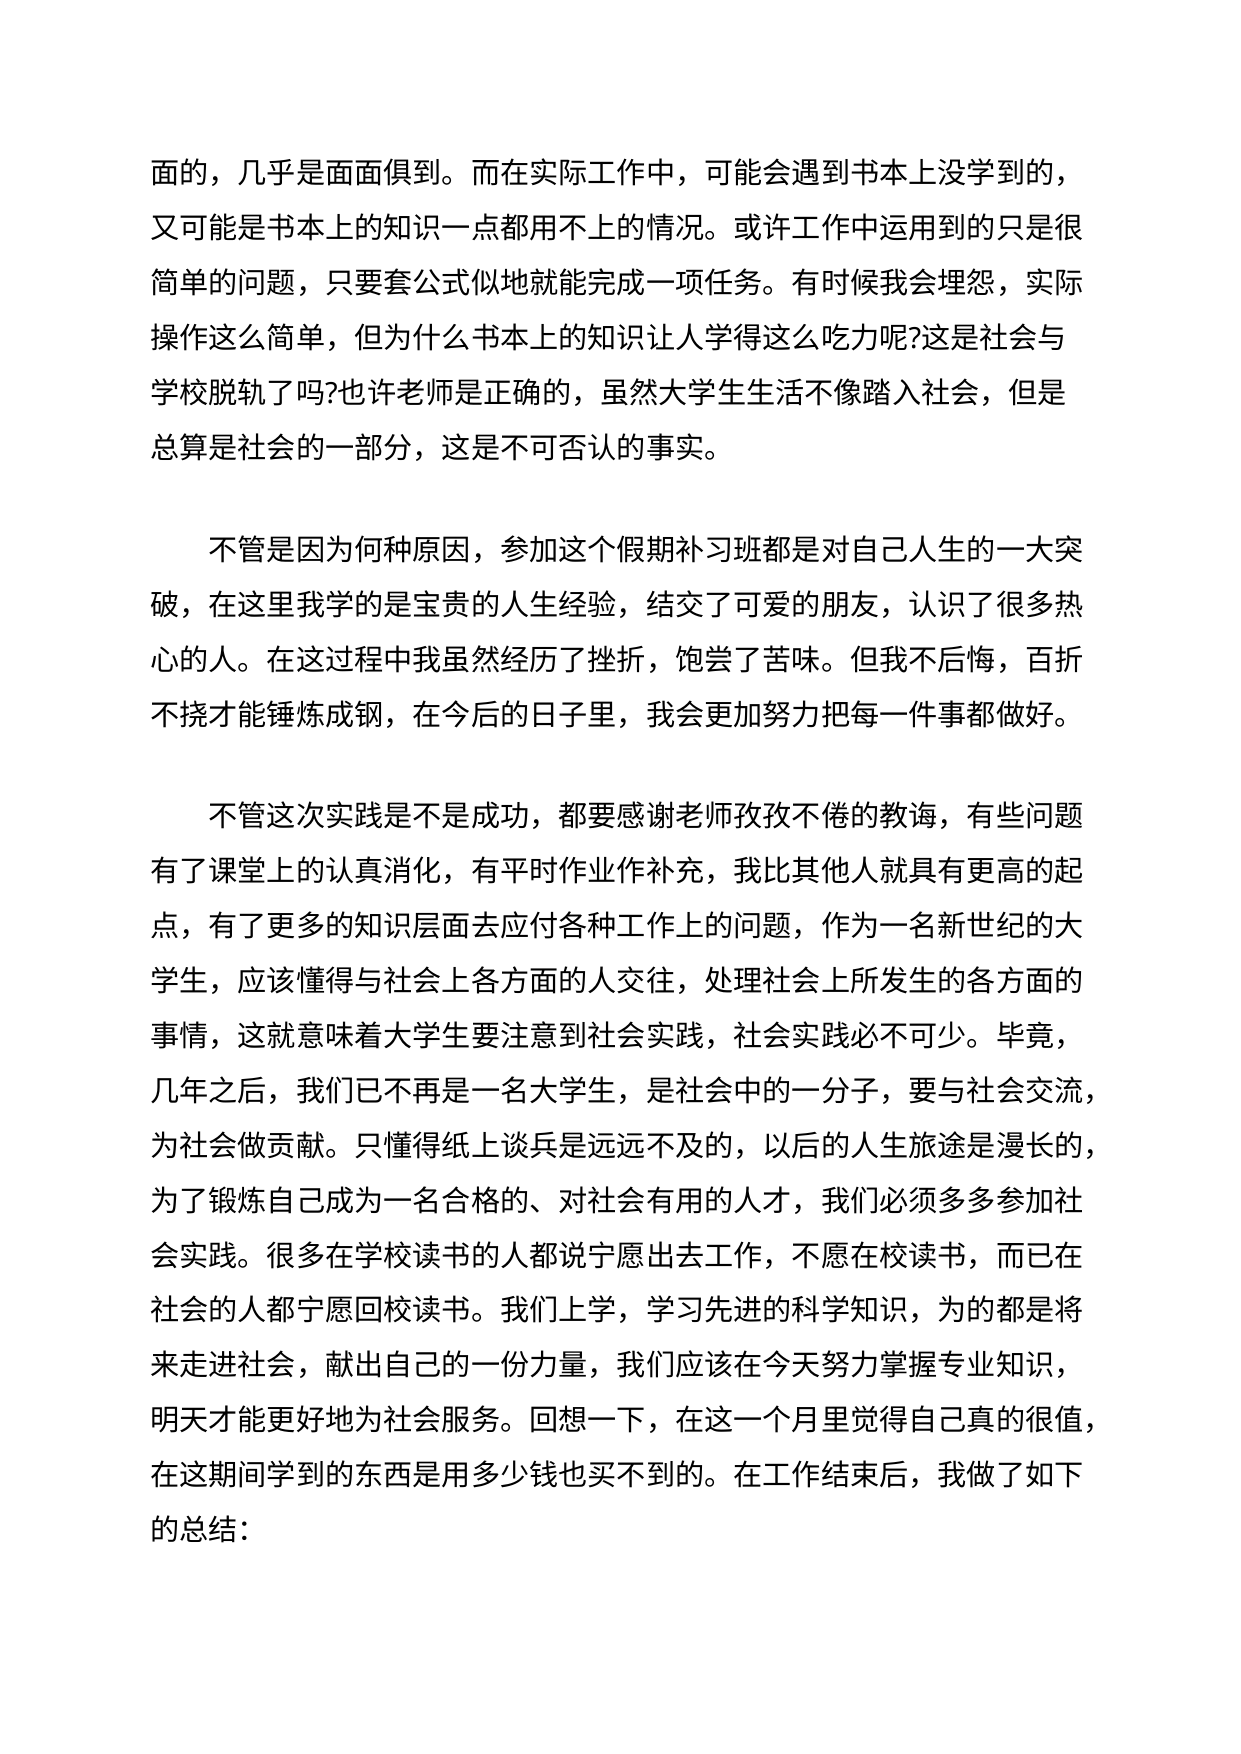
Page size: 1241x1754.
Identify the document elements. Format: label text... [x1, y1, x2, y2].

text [150, 150, 1090, 467]
text 不管是因为何种原因，参加这个假期补习班都是对自己人生的一大突破，在这里我学的是宝贵的人生经验，结交了可爱的朋友，认识了很多热心的人。在这过程中我虽然经历了挫折，饱尝了苦味。但我不后悔，百折不挠才能锤炼成钢，在今后的日子里，我会更加努力把每一件事都做好。 [150, 526, 1090, 733]
text 不管这次实践是不是成功，都要感谢老师孜孜不倦的教诲，有些问题有了课堂上的认真消化，有平时作业作补充，我比其他人就具有更高的起点，有了更多的知识层面去应付各种工作上的问题，作为一名新世纪的大学生，应该懂得与社会上各方面的人交往，处理社会上所发生的各方面的事情，这就意味着大学生要注意到社会实践，社会实践必不可少。毕竟，几年之后，我们已不再是一名大学生，是社会中的一分子，要与社会交流，为社会做贡献。只懂得纸上谈兵是远远不及的，以后的人生旅途是漫长的，为了锻炼自己成为一名合格的、对社会有用的人才，我们必须多多参加社会实践。很多在学校读书的人都说宁愿出去工作，不愿在校读书，而已在社会的人都宁愿回校读书。我们上学，学习先进的科学知识，为的都是将来走进社会，献出自己的一份力量，我们应该在今天努力掌握专业知识，明天才能更好地为社会服务。回想一下，在这一个月里觉得自己真的很值，在这期间学到的东西是用多少钱也买不到的。在工作结束后，我做了如下的总结： [150, 793, 1090, 1549]
